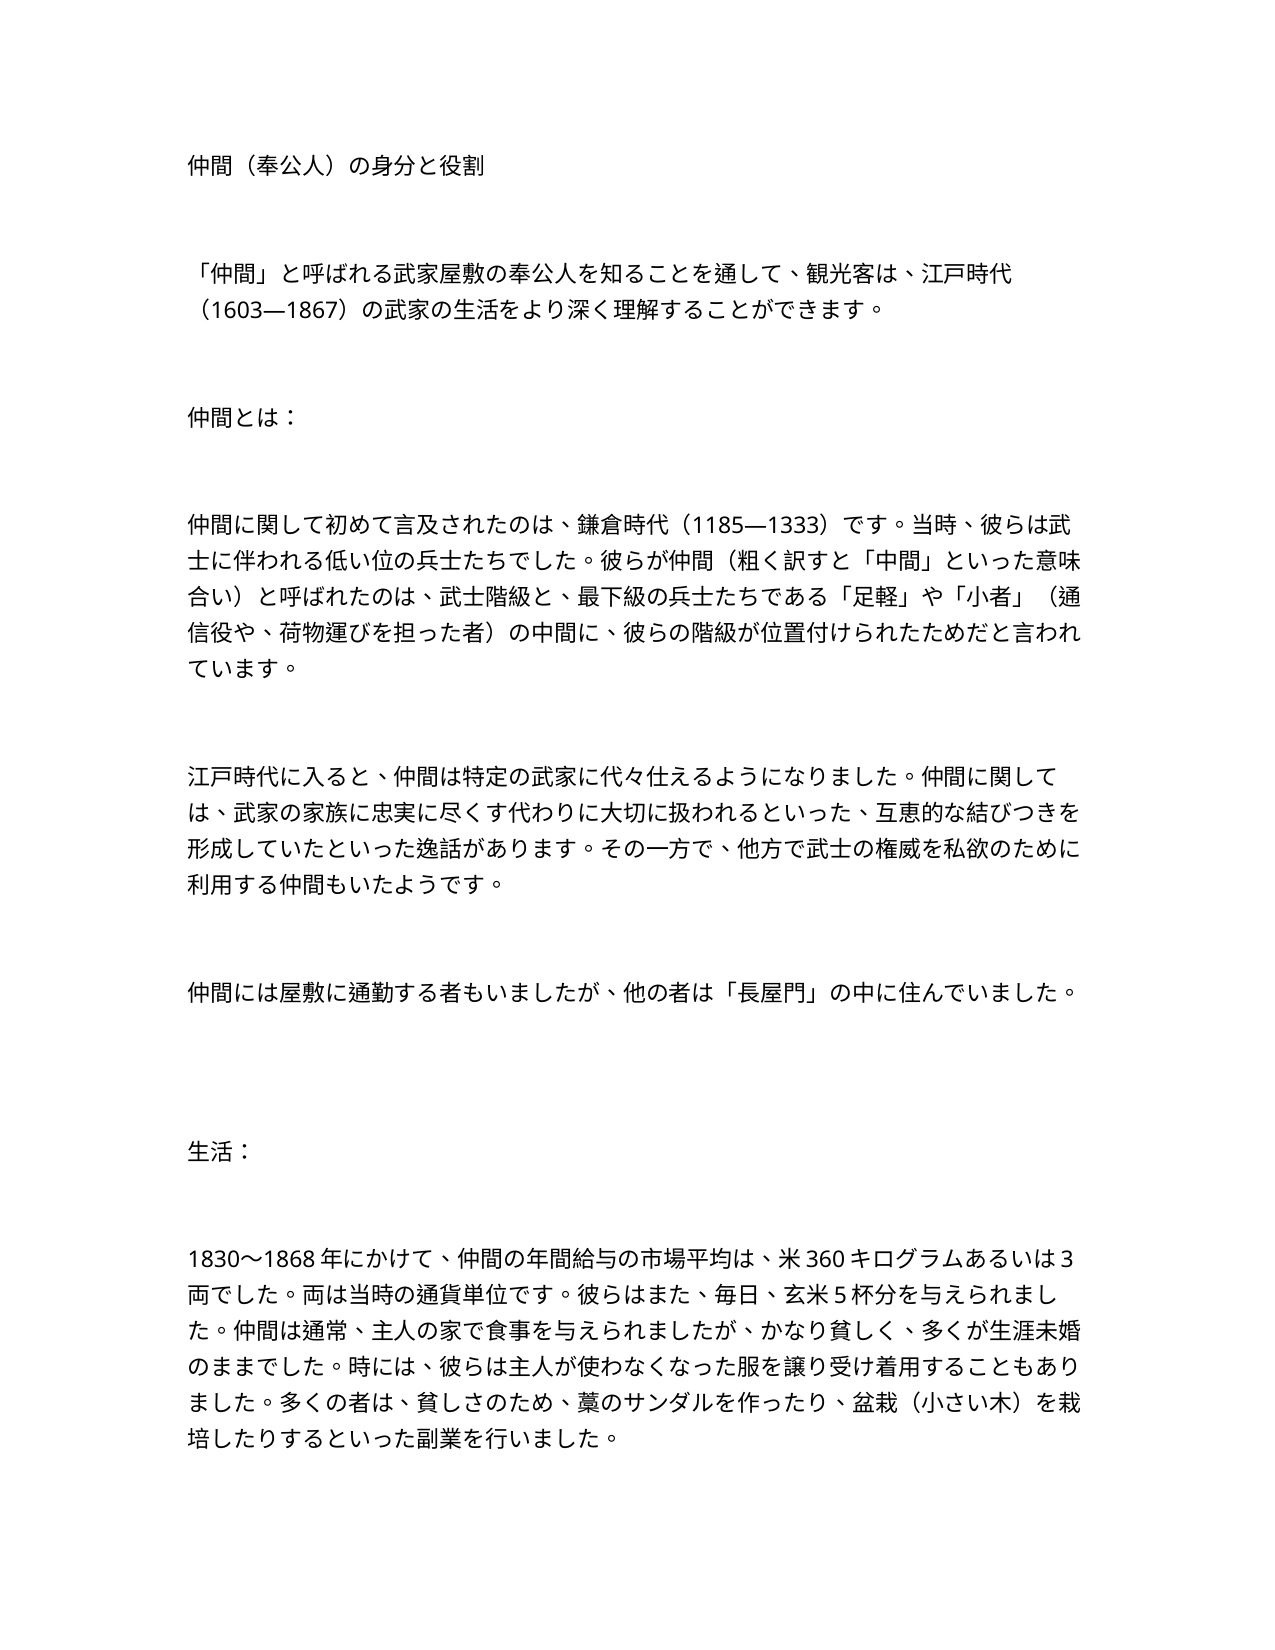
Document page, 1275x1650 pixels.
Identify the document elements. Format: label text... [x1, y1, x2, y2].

text 1830～1868年にかけて、仲間の年間給与の市場平均は、米360キログラムあるいは3両でした。両は当時の通貨単位です。彼らはまた、毎日、玄米5杯分を与えられました。仲間は通常、主人の家で食事を与えられましたが、かなり貧しく、多くが生涯未婚のままでした。時には、彼らは主人が使わなくなった服を譲り受け着用することもありました。多くの者は、貧しさのため、藁のサンダルを作ったり、盆栽（小さい木）を栽培したりするといった副業を行いました。 [187, 1243, 1087, 1454]
text 江戸時代に入ると、仲間は特定の武家に代々仕えるようになりました。仲間に関しては、武家の家族に忠実に尽くす代わりに大切に扱われるといった、互恵的な結びつきを形成していたといった逸話があります。その一方で、他方で武士の権威を私欲のために利用する仲間もいたようです。 [187, 761, 1087, 900]
text 仲間とは： [187, 402, 1087, 433]
text 「仲間」と呼ばれる武家屋敷の奉公人を知ることを通して、観光客は、江戸時代（1603―1867）の武家の生活をより深く理解することができます。 [187, 258, 1087, 325]
text 生活： [187, 1135, 1087, 1167]
text 仲間に関して初めて言及されたのは、鎌倉時代（1185―1333）です。当時、彼らは武士に伴われる低い位の兵士たちでした。彼らが仲間（粗く訳すと「中間」といった意味合い）と呼ばれたのは、武士階級と、最下級の兵士たちである「足軽」や「小者」（通信役や、荷物運びを担った者）の中間に、彼らの階級が位置付けられたためだと言われています。 [187, 509, 1087, 684]
text 仲間（奉公人）の身分と役割 [187, 150, 1087, 181]
text 仲間には屋敷に通勤する者もいましたが、他の者は「長屋門」の中に住んでいました。 [187, 977, 1087, 1008]
